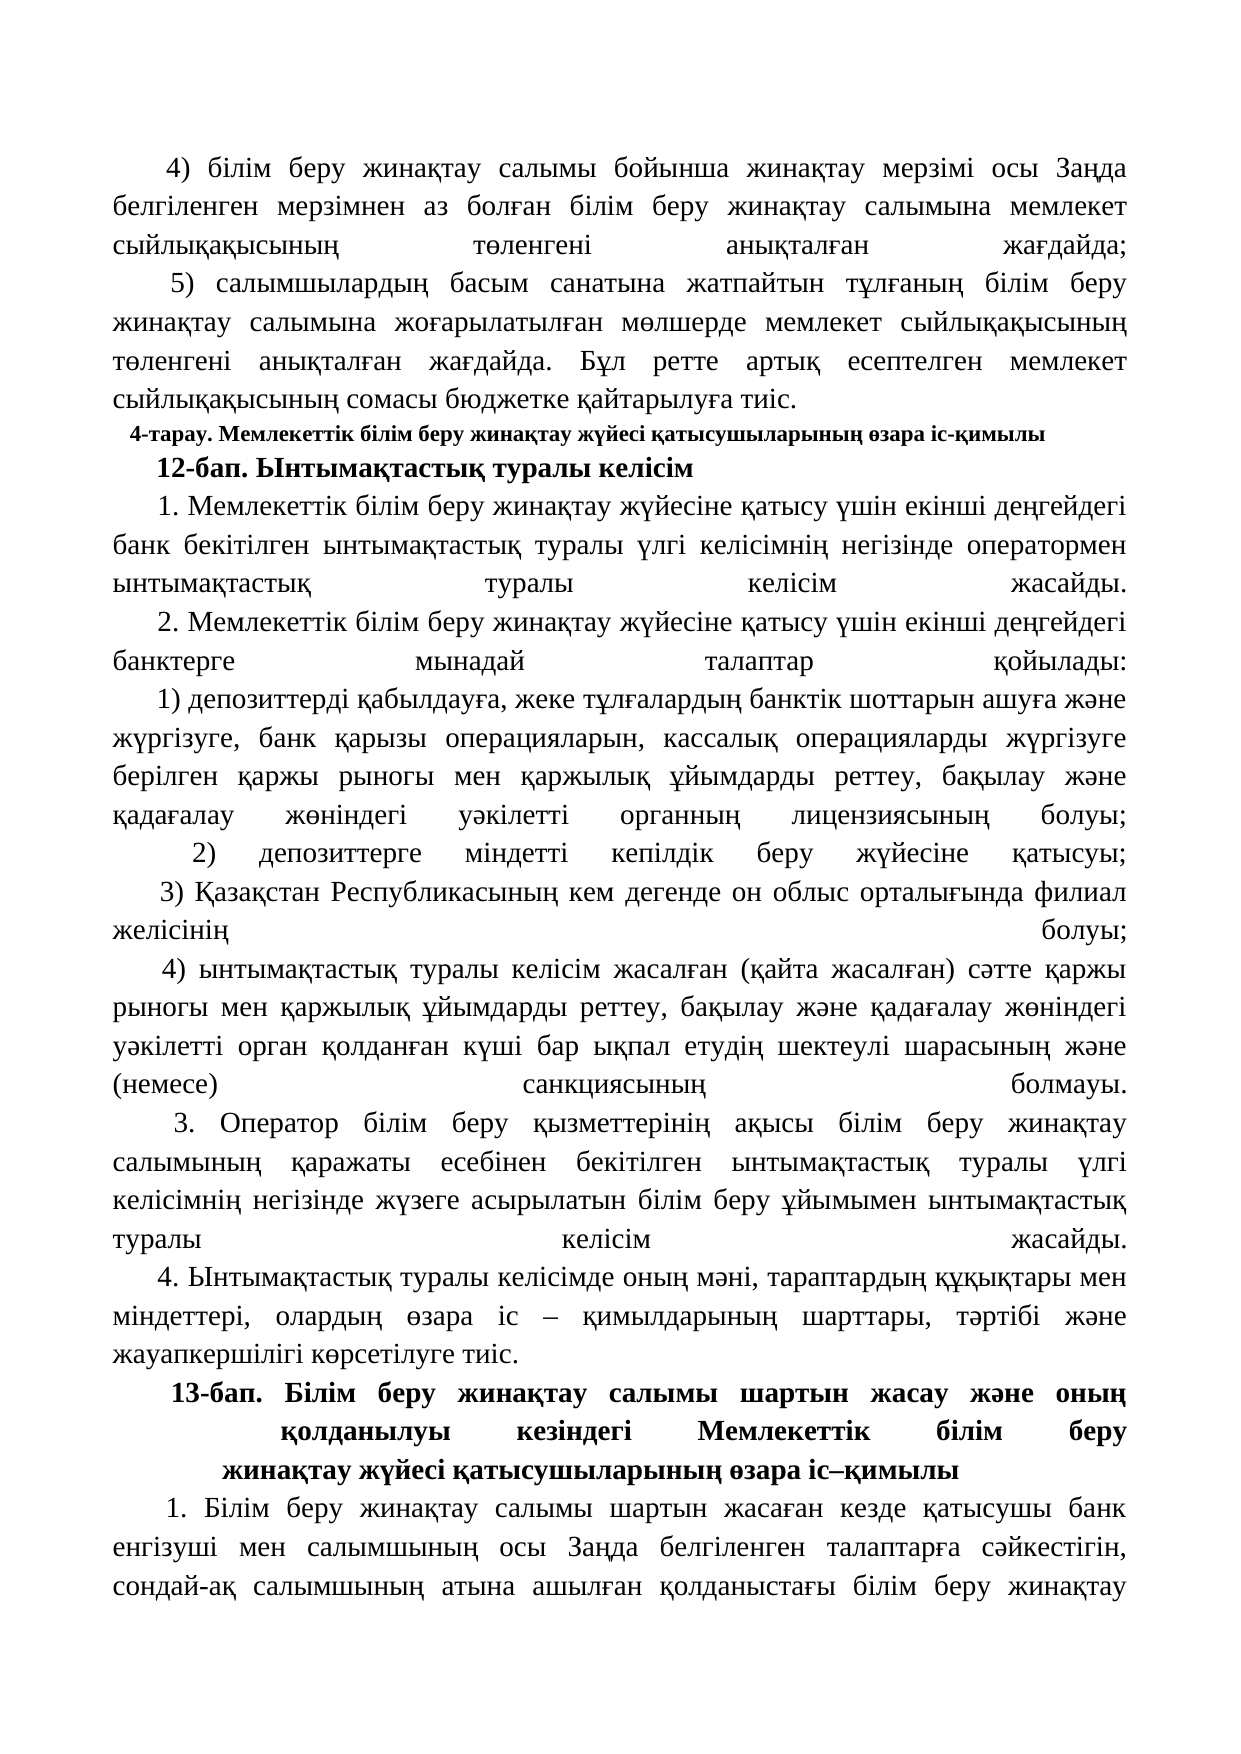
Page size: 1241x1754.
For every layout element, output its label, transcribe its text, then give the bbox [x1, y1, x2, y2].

text 13-бап. Білім беру жинақтау салымы шартын жасау және оның қолданылуы кезіндегі Мемлекеттік білім беру жинақтау жүйесi қатысушыларының өзара іс–қимылы [112, 1375, 1128, 1486]
text 1. Мемлекеттік білім беру жинақтау жүйесiне қатысу үшін екінші деңгейдегі банк бекітілген ынтымақтастық туралы үлгі келісімнің негізінде оператормен ынтымақтастық туралы келісім жасайды. 2. Мемлекеттік білім беру жинақтау жүйесiне қатысу үшін екінші деңгейдегі банктерге мынадай талаптар қойылады: 1) депозиттерді қабылдауға, жеке тұлғалардың банктік шоттарын ашуға және жүргізуге, банк қарызы операцияларын, кассалық операцияларды жүргізуге берілген қаржы рыногы мен қаржылық ұйымдарды реттеу, бақылау және қадағалау жөніндегі уәкілетті органның лицензиясының болуы; 2) депозиттерге міндетті кепілдік беру жүйесіне қатысуы; 3) Қазақстан Республикасының кем дегенде он облыс орталығында филиал желісінің болуы; 4) ынтымақтастық туралы келісім жасалған (қайта жасалған) сәтте қаржы рыногы мен қаржылық ұйымдарды реттеу, бақылау және қадағалау жөніндегі уәкілетті орган қолданған күші бар ықпал етудің шектеулі шарасының және (немесе) санкциясының болмауы. 3. Оператор білім беру қызметтерінің ақысы білім беру жинақтау салымының қаражаты есебінен бекітілген ынтымақтастық туралы үлгі келісімнің негізінде жүзеге асырылатын білім беру ұйымымен ынтымақтастық туралы келісім жасайды. 4. Ынтымақтастық туралы келісімде оның мәні, тараптардың құқықтары мен міндеттері, олардың өзара іс – қимылдарының шарттары, тәртібі және жауапкершілігі көрсетілуге тиіс. [112, 488, 1128, 1370]
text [112, 1491, 1128, 1601]
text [112, 150, 1128, 415]
text 4-тарау. Мемлекеттік білім беру жинақтау жүйесi қатысушыларының өзара іс-қимылы [112, 420, 1128, 446]
text 12-бап. Ынтымақтастық туралы келісім [112, 450, 1128, 483]
